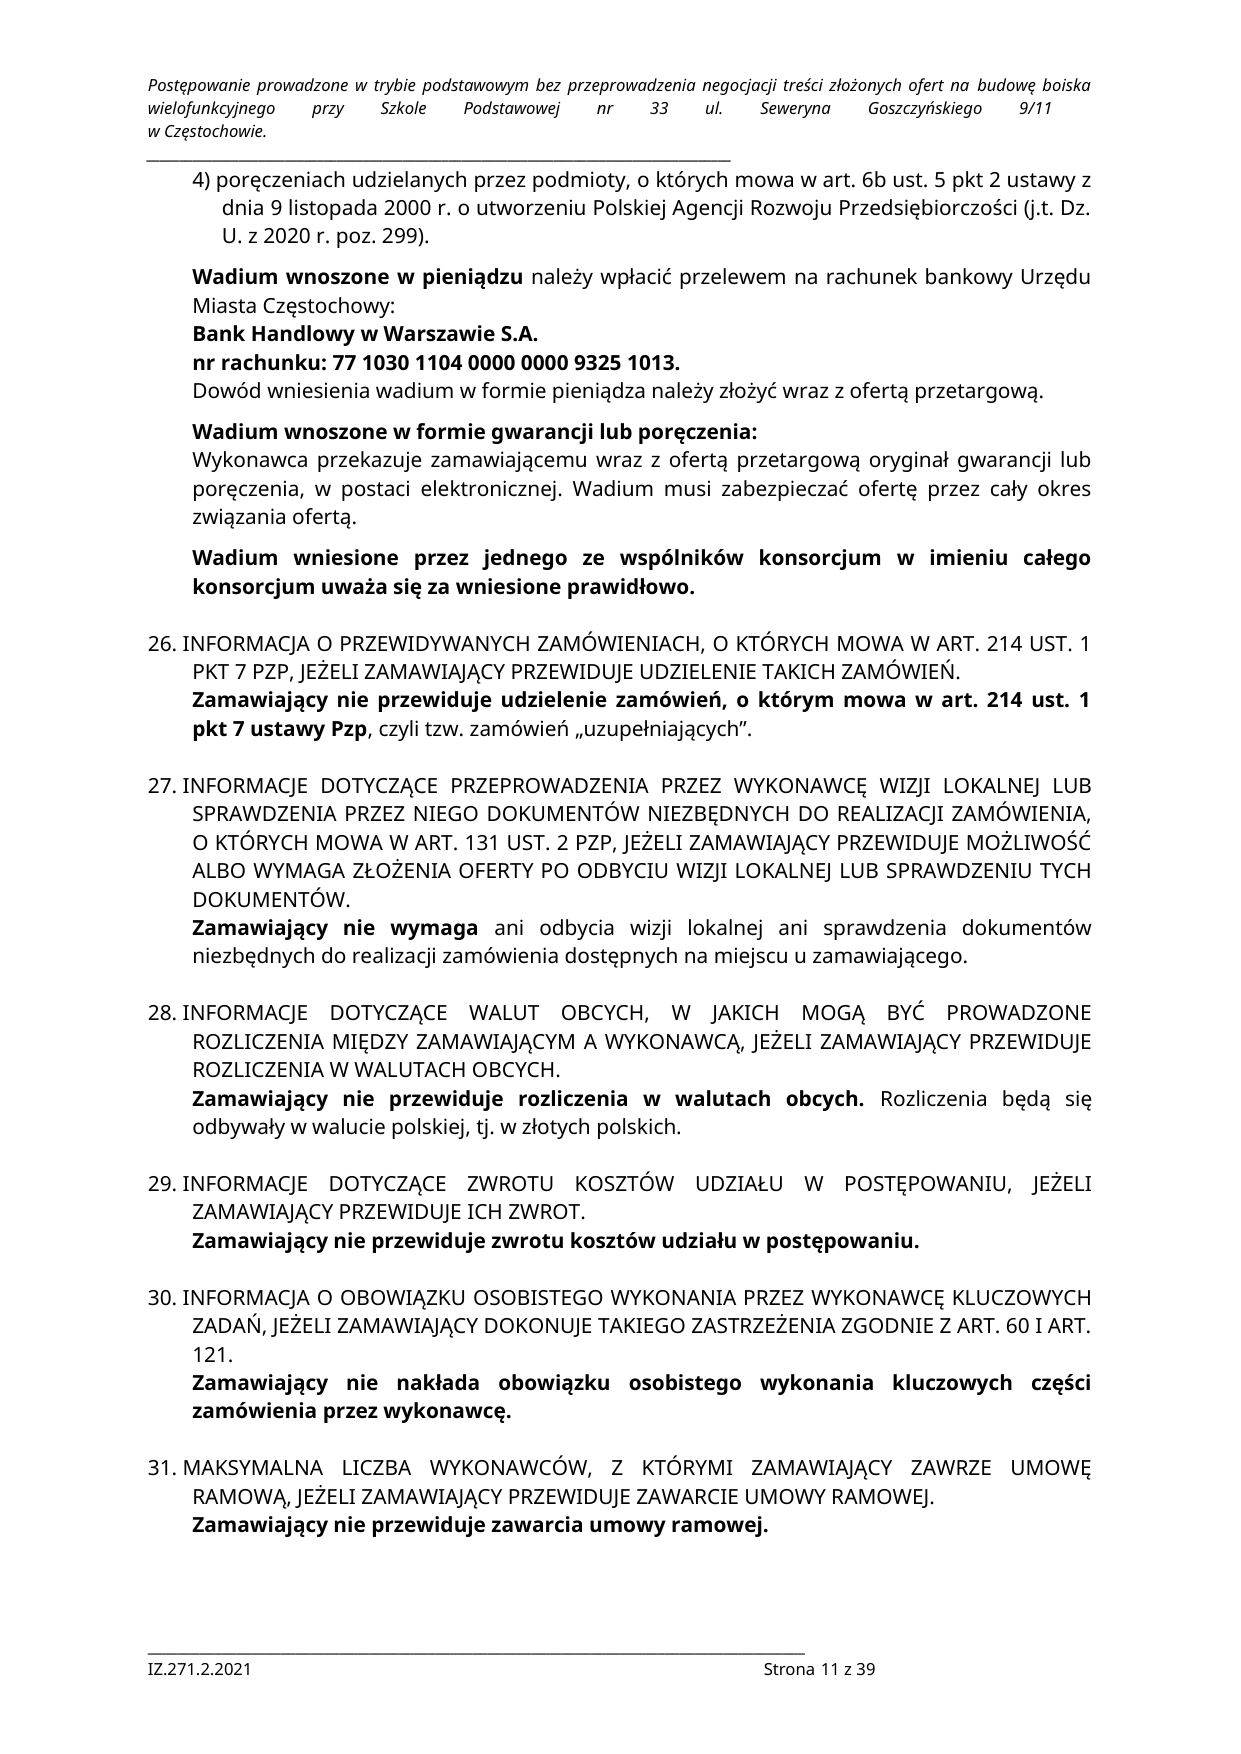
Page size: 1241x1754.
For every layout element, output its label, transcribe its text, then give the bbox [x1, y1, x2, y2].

text Wykonawca przekazuje zamawiającemu wraz z ofertą przetargową oryginał gwarancji lub poręczenia, w postaci elektronicznej. Wadium musi zabezpieczać ofertę przez cały okres związania ofertą. [192, 446, 1092, 531]
text Zamawiający nie przewiduje zawarcia umowy ramowej. [192, 1510, 1092, 1539]
text Zamawiający nie wymaga ani odbycia wizji lokalnej ani sprawdzenia dokumentów niezbędnych do realizacji zamówienia dostępnych na miejscu u zamawiającego. [192, 913, 1092, 970]
text 27. INFORMACJE DOTYCZĄCE PRZEPROWADZENIA PRZEZ WYKONAWCĘ WIZJI LOKALNEJ LUB SPRAWDZENIA PRZEZ NIEGO DOKUMENTÓW NIEZBĘDNYCH DO REALIZACJI ZAMÓWIENIA, O KTÓRYCH MOWA W ART. 131 UST. 2 PZP, JEŻELI ZAMAWIAJĄCY PRZEWIDUJE MOŻLIWOŚĆ ALBO WYMAGA ZŁOŻENIA OFERTY PO ODBYCIU WIZJI LOKALNEJ LUB SPRAWDZENIU TYCH DOKUMENTÓW. [148, 771, 1092, 913]
text 4) poręczeniach udzielanych przez podmioty, o których mowa w art. 6b ust. 5 pkt 2 ustawy z dnia 9 listopada 2000 r. o utworzeniu Polskiej Agencji Rozwoju Przedsiębiorczości (j.t. Dz. U. z 2020 r. poz. 299). [192, 165, 1092, 250]
text Wadium wniesione przez jednego ze wspólników konsorcjum w imieniu całego konsorcjum uważa się za wniesione prawidłowo. [192, 543, 1092, 600]
text Zamawiający nie przewiduje udzielenie zamówień, o którym mowa w art. 214 ust. 1 pkt 7 ustawy Pzp, czyli tzw. zamówień „uzupełniających”. [192, 686, 1092, 742]
text Wadium wnoszone w pieniądzu należy wpłacić przelewem na rachunek bankowy Urzędu Miasta Częstochowy: [192, 262, 1092, 319]
text 29. INFORMACJE DOTYCZĄCE ZWROTU KOSZTÓW UDZIAŁU W POSTĘPOWANIU, JEŻELI ZAMAWIAJĄCY PRZEWIDUJE ICH ZWROT. [148, 1169, 1092, 1226]
text 26. INFORMACJA O PRZEWIDYWANYCH ZAMÓWIENIACH, O KTÓRYCH MOWA W ART. 214 UST. 1 PKT 7 PZP, JEŻELI ZAMAWIAJĄCY PRZEWIDUJE UDZIELENIE TAKICH ZAMÓWIEŃ. [148, 629, 1092, 686]
text Dowód wniesienia wadium w formie pieniądza należy złożyć wraz z ofertą przetargową. [192, 376, 1092, 405]
text nr rachunku: 77 1030 1104 0000 0000 9325 1013. [192, 348, 1092, 376]
text 28. INFORMACJE DOTYCZĄCE WALUT OBCYCH, W JAKICH MOGĄ BYĆ PROWADZONE ROZLICZENIA MIĘDZY ZAMAWIAJĄCYM A WYKONAWCĄ, JEŻELI ZAMAWIAJĄCY PRZEWIDUJE ROZLICZENIA W WALUTACH OBCYCH. [148, 998, 1092, 1084]
text 31. MAKSYMALNA LICZBA WYKONAWCÓW, Z KTÓRYMI ZAMAWIAJĄCY ZAWRZE UMOWĘ RAMOWĄ, JEŻELI ZAMAWIAJĄCY PRZEWIDUJE ZAWARCIE UMOWY RAMOWEJ. [148, 1453, 1092, 1510]
text Bank Handlowy w Warszawie S.A. [192, 319, 1092, 348]
text Zamawiający nie nakłada obowiązku osobistego wykonania kluczowych części zamówienia przez wykonawcę. [192, 1368, 1092, 1425]
text 30. INFORMACJA O OBOWIĄZKU OSOBISTEGO WYKONANIA PRZEZ WYKONAWCĘ KLUCZOWYCH ZADAŃ, JEŻELI ZAMAWIAJĄCY DOKONUJE TAKIEGO ZASTRZEŻENIA ZGODNIE Z ART. 60 I ART. 121. [148, 1283, 1092, 1368]
text Zamawiający nie przewiduje zwrotu kosztów udziału w postępowaniu. [192, 1226, 1092, 1254]
text Wadium wnoszone w formie gwarancji lub poręczenia: [192, 417, 1092, 446]
text Zamawiający nie przewiduje rozliczenia w walutach obcych. Rozliczenia będą się odbywały w walucie polskiej, tj. w złotych polskich. [192, 1084, 1092, 1141]
